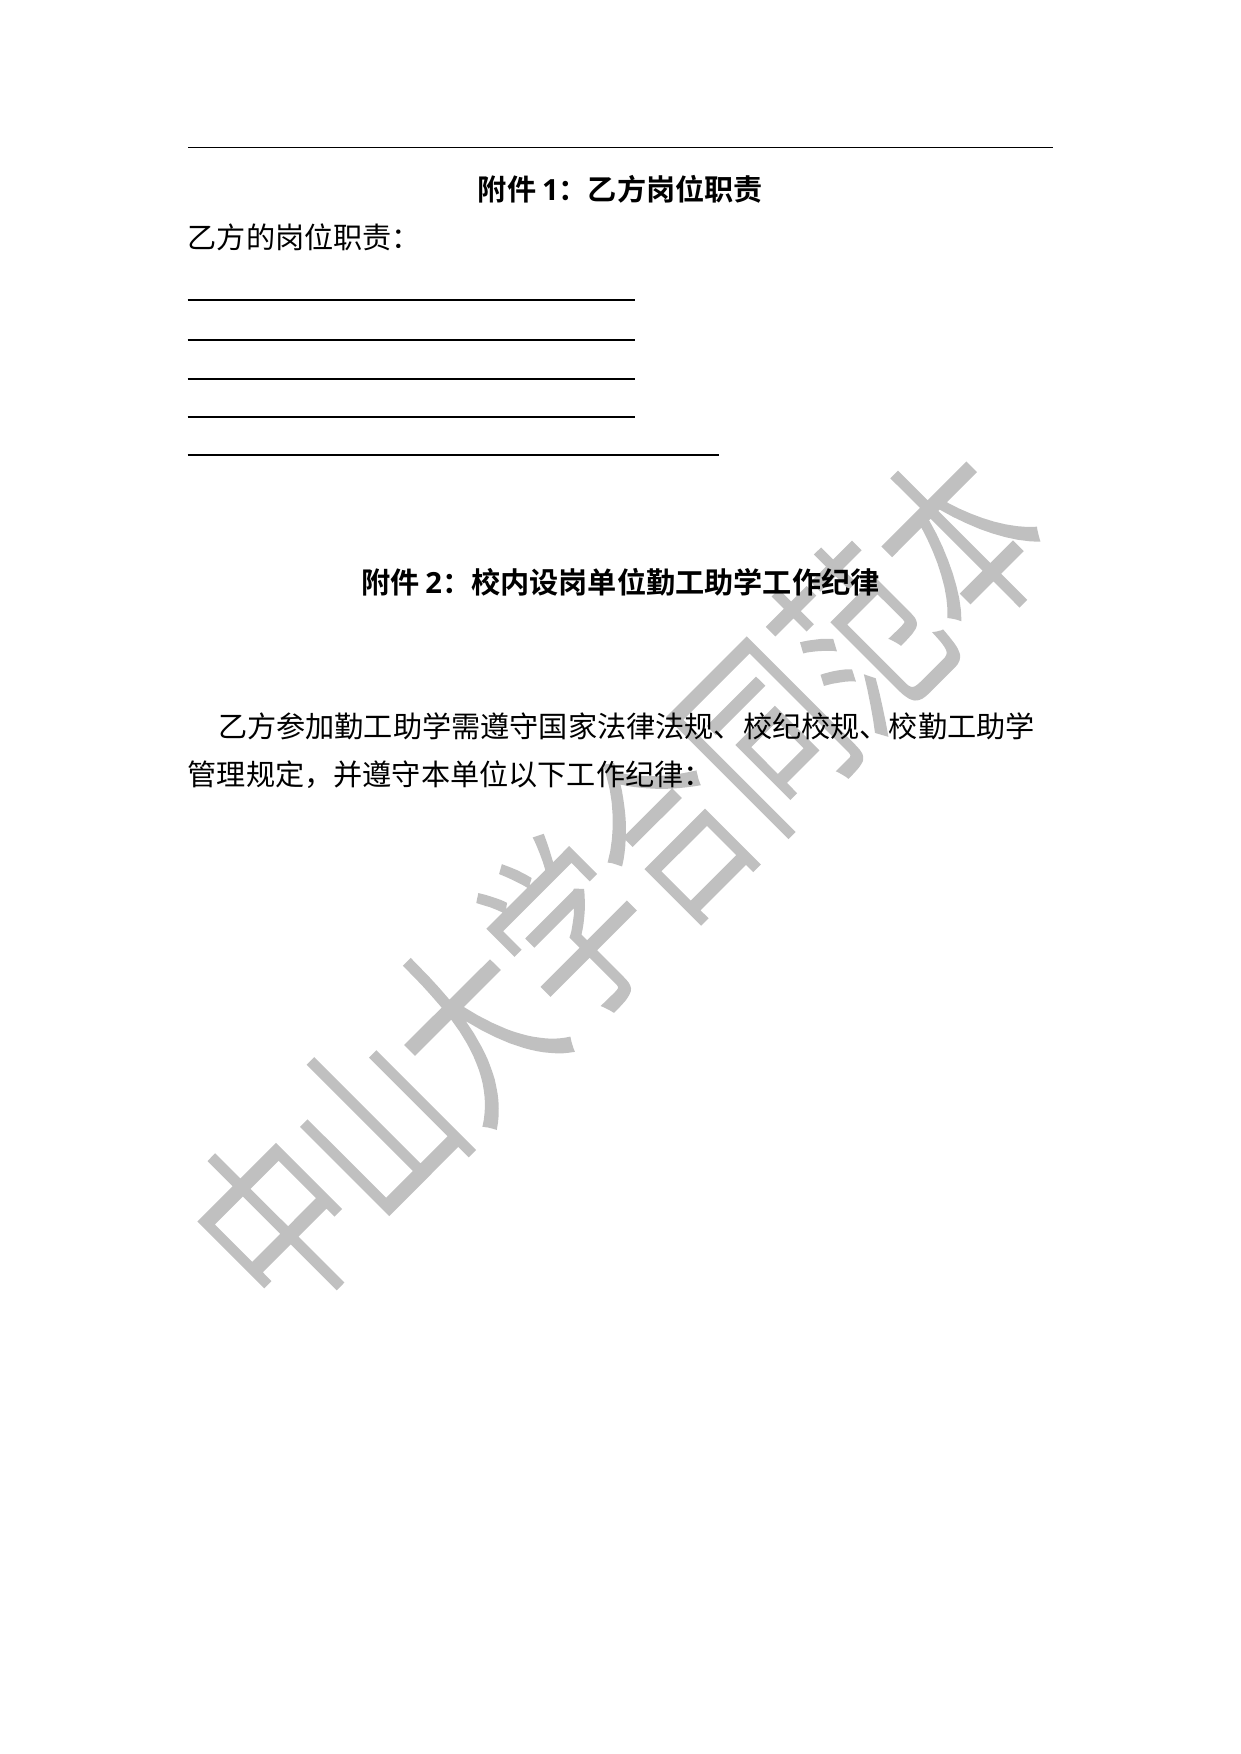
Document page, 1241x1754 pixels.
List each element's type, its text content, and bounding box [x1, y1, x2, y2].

text 乙方参加勤工助学需遵守国家法律法规、校纪校规、校勤工助学管理规定，并遵守本单位以下工作纪律： [187, 699, 1053, 794]
text 附件2：校内设岗单位勤工助学工作纪律 [187, 555, 1053, 603]
text 附件1：乙方岗位职责 [187, 162, 1053, 210]
text 乙方的岗位职责： [187, 210, 1053, 258]
